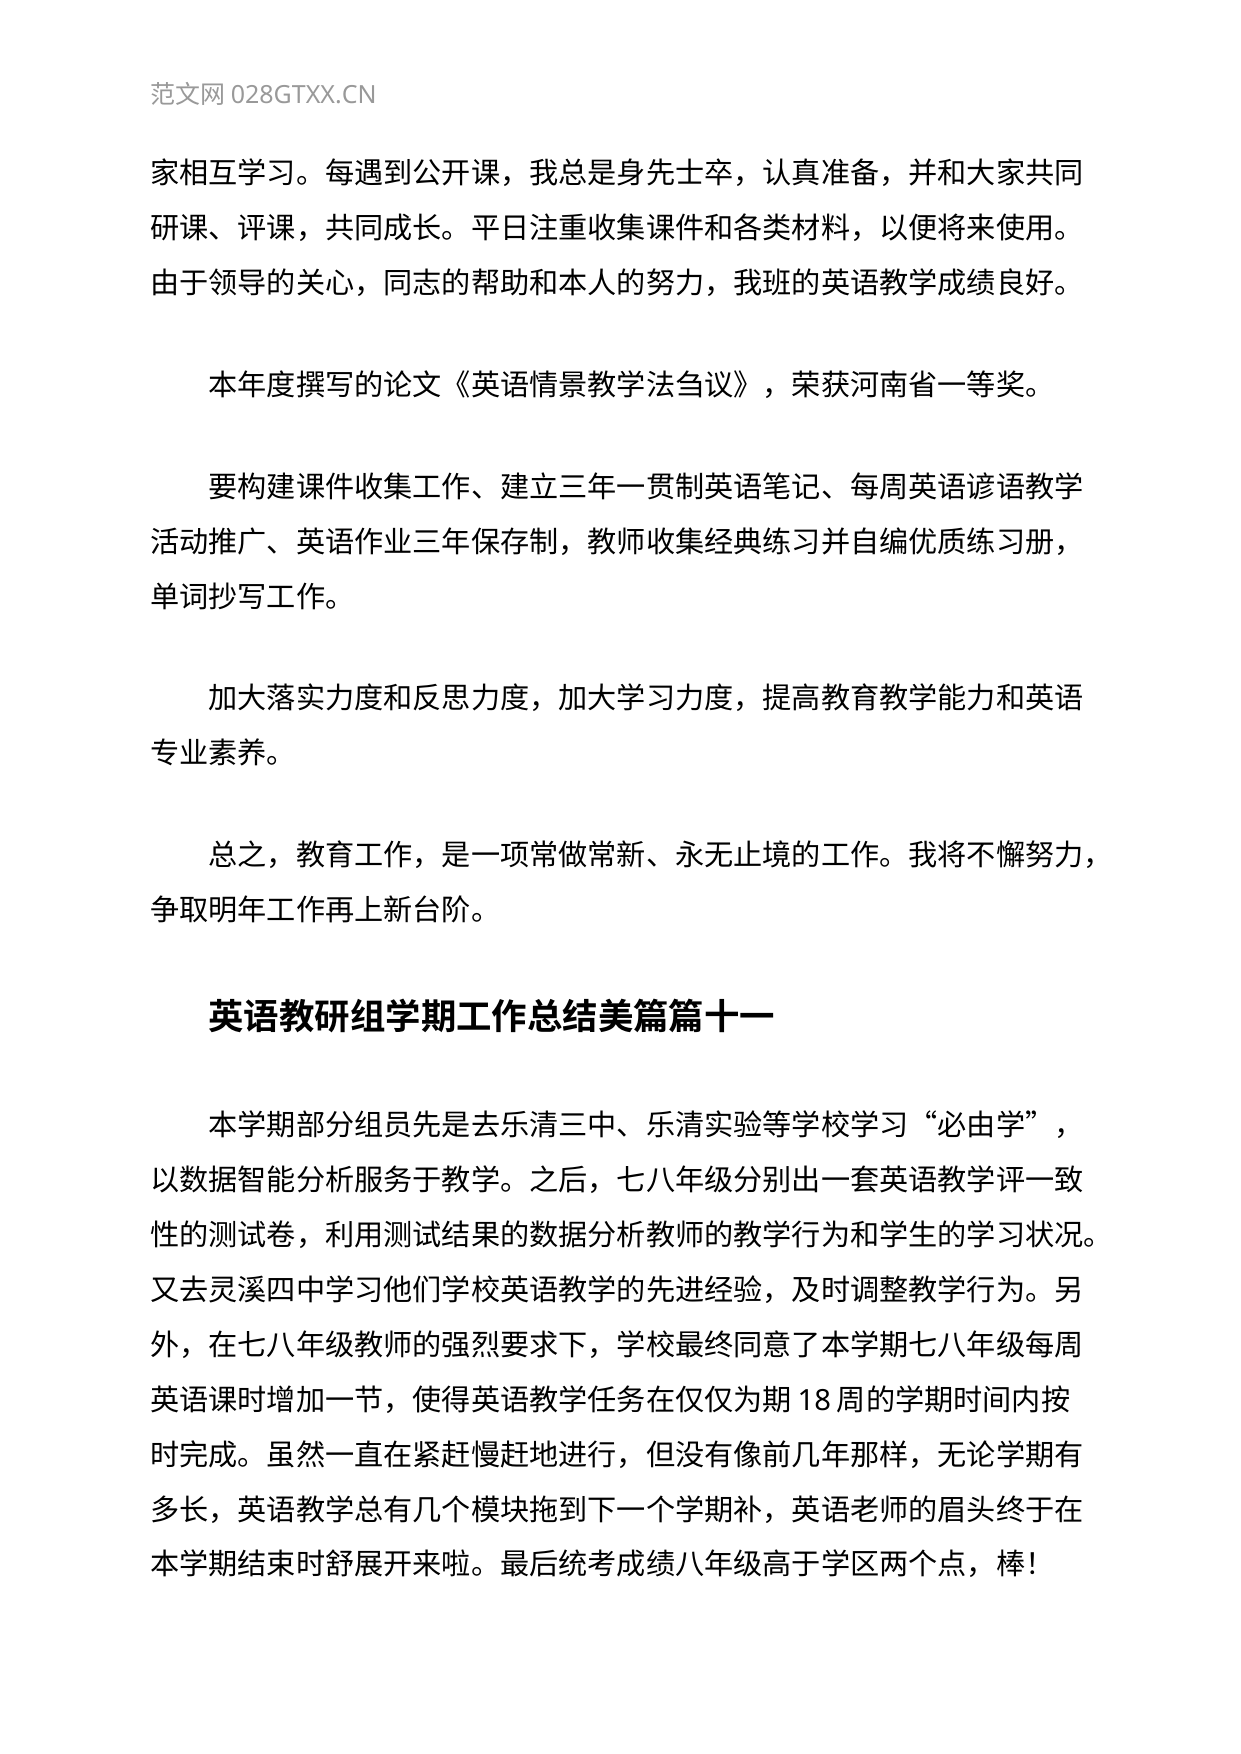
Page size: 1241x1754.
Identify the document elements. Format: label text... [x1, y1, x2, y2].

text 总之，教育工作，是一项常做常新、永无止境的工作。我将不懈努力，争取明年工作再上新台阶。 [150, 832, 1090, 929]
text 要构建课件收集工作、建立三年一贯制英语笔记、每周英语谚语教学活动推广、英语作业三年保存制，教师收集经典练习并自编优质练习册，单词抄写工作。 [150, 463, 1090, 615]
text 本学期部分组员先是去乐清三中、乐清实验等学校学习“必由学”，以数据智能分析服务于教学。之后，七八年级分别出一套英语教学评一致性的测试卷，利用测试结果的数据分析教师的教学行为和学生的学习状况。又去灵溪四中学习他们学校英语教学的先进经验，及时调整教学行为。另外，在七八年级教师的强烈要求下，学校最终同意了本学期七八年级每周英语课时增加一节，使得英语教学任务在仅仅为期18周的学期时间内按时完成。虽然一直在紧赶慢赶地进行，但没有像前几年那样，无论学期有多长，英语教学总有几个模块拖到下一个学期补，英语老师的眉头终于在本学期结束时舒展开来啦。最后统考成绩八年级高于学区两个点，棒！ [150, 1102, 1090, 1583]
text 加大落实力度和反思力度，加大学习力度，提高教育教学能力和英语专业素养。 [150, 675, 1090, 772]
text 本年度撰写的论文《英语情景教学法刍议》，荣获河南省一等奖。 [150, 362, 1090, 404]
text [150, 150, 1090, 302]
text 英语教研组学期工作总结美篇篇十一 [150, 988, 1090, 1039]
